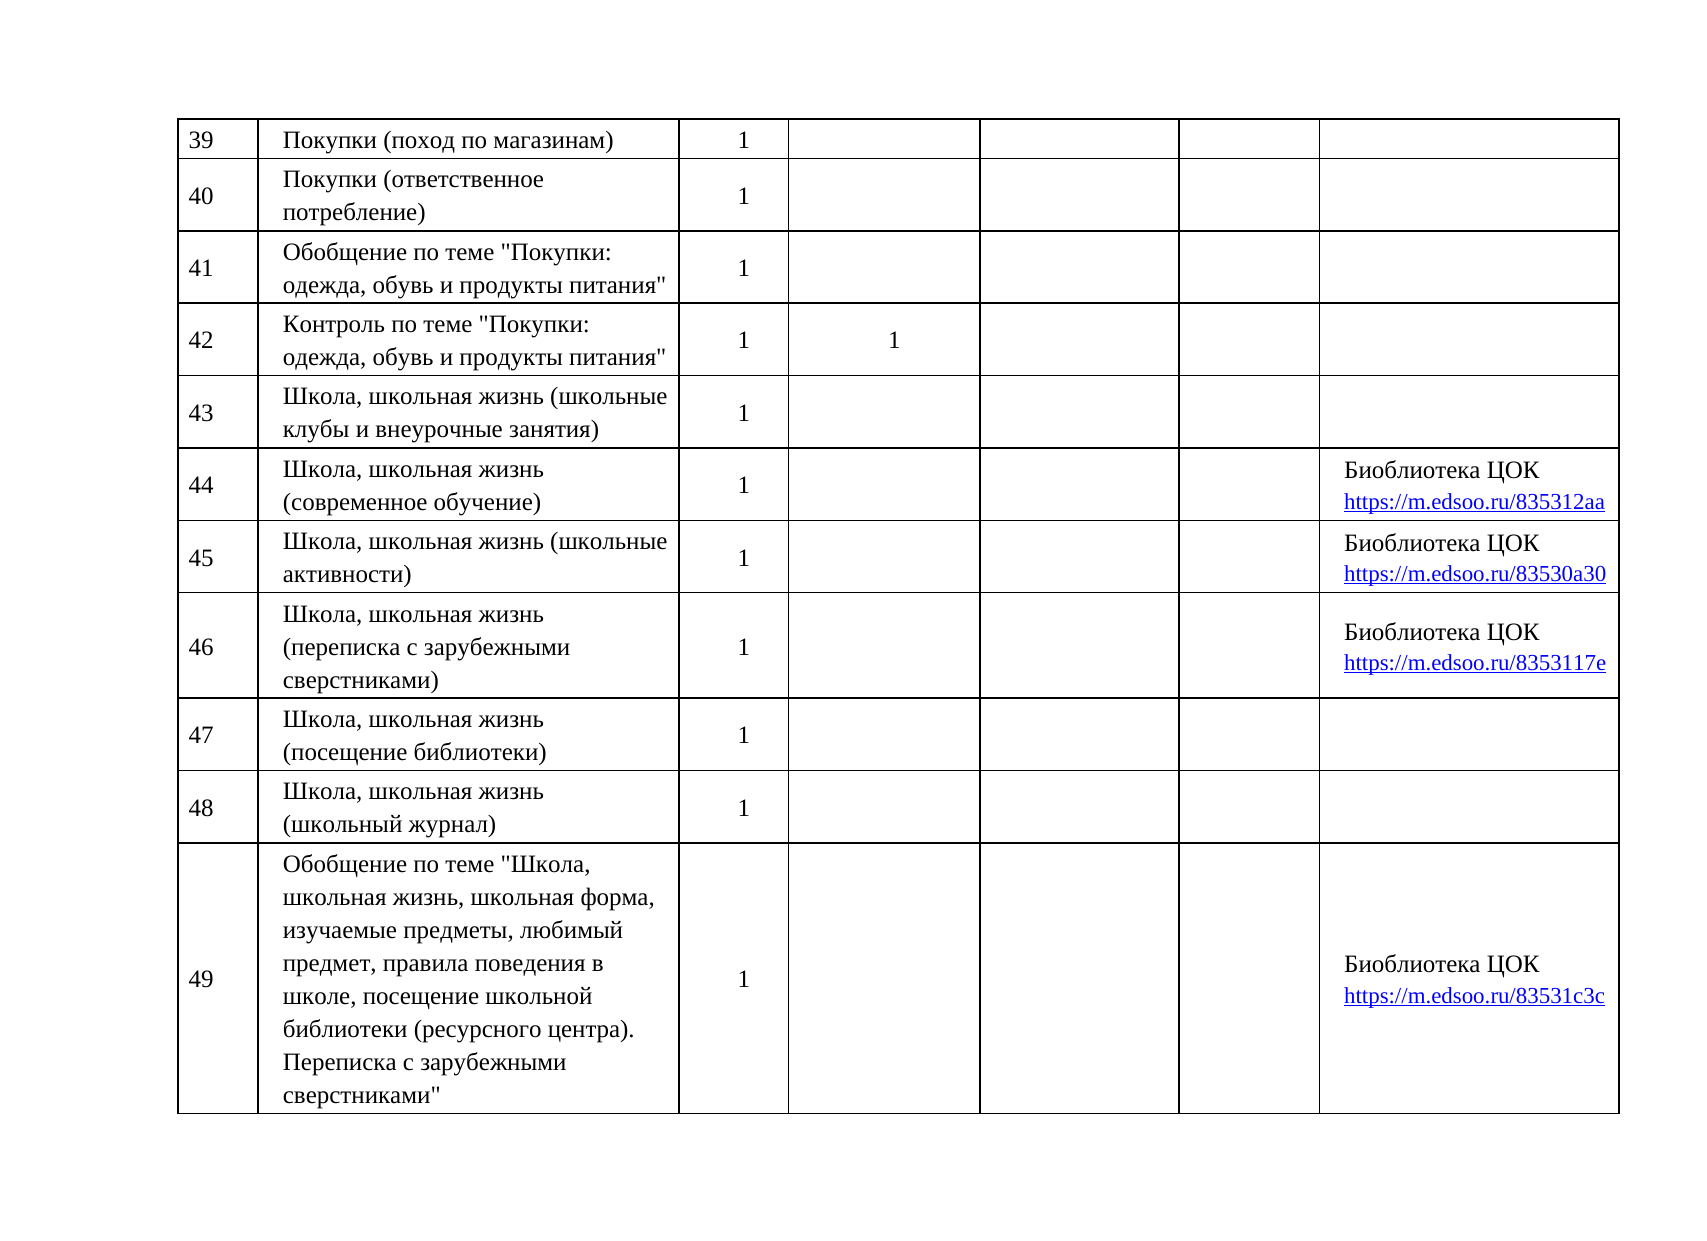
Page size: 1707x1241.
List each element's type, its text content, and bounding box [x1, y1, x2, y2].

table_cell [789, 232, 979, 302]
table_cell Школа, школьная жизнь (школьный журнал) [259, 771, 678, 842]
table_cell 45 [179, 521, 257, 592]
table_cell 48 [179, 771, 257, 842]
table_cell Контроль по теме "Покупки: одежда, обувь и продукты питания" [259, 304, 678, 375]
table_cell [1320, 120, 1618, 157]
table_cell [789, 449, 979, 519]
table_cell Школа, школьная жизнь (школьные активности) [259, 521, 678, 592]
table_cell Школа, школьная жизнь (переписка с зарубежными сверстниками) [259, 593, 678, 697]
table_cell [981, 771, 1178, 842]
table_cell [1320, 699, 1618, 770]
table_cell 1 [680, 304, 788, 375]
table_cell 43 [179, 376, 257, 447]
table_cell [1180, 593, 1319, 697]
table_cell [981, 593, 1178, 697]
table_cell [1180, 304, 1319, 375]
table_cell 46 [179, 593, 257, 697]
table_cell [1320, 159, 1618, 230]
table_cell [1320, 376, 1618, 447]
table_cell [981, 159, 1178, 230]
table_cell [1180, 521, 1319, 592]
table_cell 1 [680, 844, 788, 1113]
table_cell Школа, школьная жизнь (современное обучение) [259, 449, 678, 519]
table_cell 1 [680, 521, 788, 592]
table_cell [1180, 844, 1319, 1113]
table_cell [981, 304, 1178, 375]
table_cell 41 [179, 232, 257, 302]
table_cell 1 [680, 593, 788, 697]
table_cell 1 [680, 699, 788, 770]
table_cell [789, 844, 979, 1113]
table_cell [981, 232, 1178, 302]
table_cell 39 [179, 120, 257, 157]
table_cell 42 [179, 304, 257, 375]
table_cell 1 [680, 120, 788, 157]
table_cell [981, 449, 1178, 519]
table_cell Обобщение по теме "Покупки: одежда, обувь и продукты питания" [259, 232, 678, 302]
table_cell [789, 120, 979, 157]
table_cell 44 [179, 449, 257, 519]
table_cell Покупки (поход по магазинам) [259, 120, 678, 157]
table_cell [1180, 159, 1319, 230]
table_cell [789, 159, 979, 230]
table_cell 1 [680, 159, 788, 230]
table_cell Биоблиотека ЦОК https://m.edsoo.ru/835312aa [1320, 449, 1618, 519]
table_cell 1 [680, 771, 788, 842]
table_cell 49 [179, 844, 257, 1113]
table_cell [1180, 699, 1319, 770]
table_cell [789, 521, 979, 592]
table_cell [789, 699, 979, 770]
table_cell Биоблиотека ЦОК https://m.edsoo.ru/83530a30 [1320, 521, 1618, 592]
table_cell [1180, 120, 1319, 157]
table_cell [789, 376, 979, 447]
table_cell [1320, 844, 1618, 1113]
table_cell Обобщение по теме "Школа, школьная жизнь, школьная форма, изучаемые предметы, любимый предмет, правила поведения в школе, посещение школьной библиотеки (ресурсного центра). Переписка с зарубежными сверстниками" [259, 844, 678, 1113]
table_cell Школа, школьная жизнь (школьные клубы и внеурочные занятия) [259, 376, 678, 447]
table_cell Биоблиотека ЦОК https://m.edsoo.ru/8353117e [1320, 593, 1618, 697]
table_cell [789, 771, 979, 842]
table_cell [1180, 449, 1319, 519]
table_cell [1320, 304, 1618, 375]
table_cell 1 [680, 232, 788, 302]
table_cell Школа, школьная жизнь (посещение библиотеки) [259, 699, 678, 770]
table_cell 1 [789, 304, 979, 375]
table_cell [981, 521, 1178, 592]
table_cell [1320, 771, 1618, 842]
table_cell [1180, 376, 1319, 447]
table_cell Покупки (ответственное потребление) [259, 159, 678, 230]
table_cell [981, 376, 1178, 447]
table_cell [1180, 232, 1319, 302]
table_cell [1320, 232, 1618, 302]
table_cell [981, 120, 1178, 157]
table_cell [1180, 771, 1319, 842]
table_cell 47 [179, 699, 257, 770]
table_cell 1 [680, 376, 788, 447]
table_cell 40 [179, 159, 257, 230]
table_cell [789, 593, 979, 697]
table_cell [981, 699, 1178, 770]
table_cell 1 [680, 449, 788, 519]
table_cell [981, 844, 1178, 1113]
